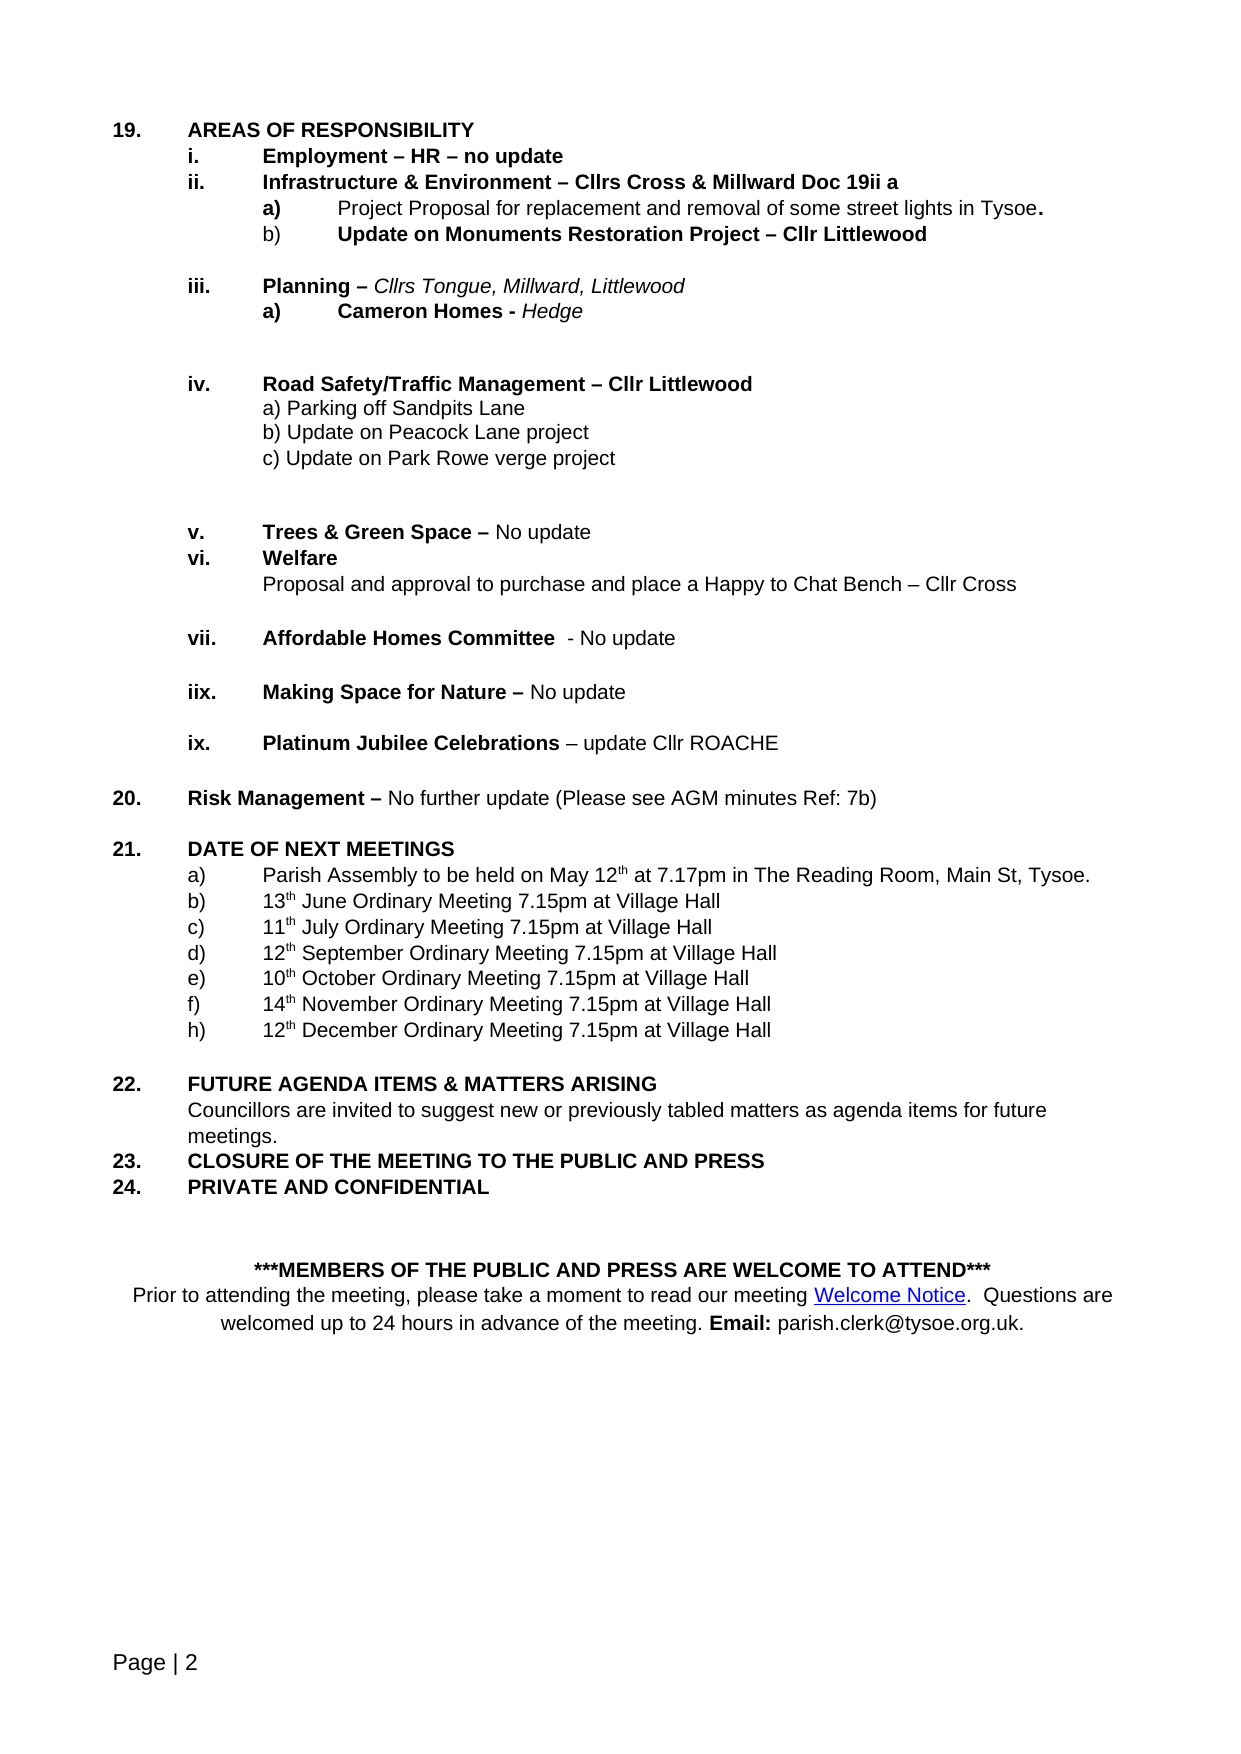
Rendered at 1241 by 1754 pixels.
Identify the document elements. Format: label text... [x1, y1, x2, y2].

text c) Update on Park Rowe verge project [187, 446, 1132, 470]
text b) Update on Monuments Restoration Project – Cllr Littlewood [187, 222, 1132, 246]
list Planning – Cllrs Tongue, Millward, Littlewood [187, 273, 1132, 297]
text 19. AREAS OF RESPONSIBILITY [112, 118, 1132, 142]
text ii. Infrastructure & Environment – Cllrs Cross & Millward Doc 19ii a [187, 170, 1132, 194]
text v. Trees & Green Space – No update [187, 520, 1132, 544]
text ix. Platinum Jubilee Celebrations – update Cllr ROACHE [187, 731, 1132, 755]
text 24. PRIVATE AND CONFIDENTIAL [112, 1175, 1132, 1199]
text a) Parish Assembly to be held on May 12th at 7.17pm in The Reading Room, Main St, Tysoe. [112, 863, 1132, 887]
text c) 11th July Ordinary Meeting 7.15pm at Village Hall [112, 914, 1132, 938]
text iv. Road Safety/Traffic Management – Cllr Littlewood [187, 372, 1132, 396]
text a) Project Proposal for replacement and removal of some street lights in Tysoe. [187, 196, 1132, 220]
text d) 12th September Ordinary Meeting 7.15pm at Village Hall [112, 940, 1132, 964]
text a) Parking off Sandpits Lane [187, 396, 1132, 420]
text b) Update on Peacock Lane project [187, 420, 1132, 444]
text Proposal and approval to purchase and place a Happy to Chat Bench – Cllr Cross [187, 571, 1132, 595]
text iix. Making Space for Nature – No update [187, 679, 1132, 703]
text 20. Risk Management – No further update (Please see AGM minutes Ref: 7b) [112, 785, 1132, 809]
list a) Cameron Homes - Hedge [262, 299, 1132, 323]
text h) 12th December Ordinary Meeting 7.15pm at Village Hall [112, 1018, 1132, 1042]
list Prior to attending the meeting, please take a moment to read our meeting Welcome Notice. Questions are welcomed up to 24 hours in advance of the meeting. Email: parish.clerk@tysoe.org.uk. [112, 1283, 1132, 1335]
text b) 13th June Ordinary Meeting 7.15pm at Village Hall [112, 889, 1132, 913]
text ***MEMBERS OF THE PUBLIC AND PRESS ARE WELCOME TO ATTEND*** [112, 1257, 1132, 1281]
text f) 14th November Ordinary Meeting 7.15pm at Village Hall [112, 992, 1132, 1016]
text e) 10th October Ordinary Meeting 7.15pm at Village Hall [112, 966, 1132, 990]
text vii. Affordable Homes Committee - No update [187, 626, 1132, 649]
text i. Employment – HR – no update [112, 144, 1132, 168]
text 23. CLOSURE OF THE MEETING TO THE PUBLIC AND PRESS [112, 1149, 1132, 1173]
text 22. FUTURE AGENDA ITEMS & MATTERS ARISING [112, 1072, 1132, 1096]
text Councillors are invited to suggest new or previously tabled matters as agenda items for future meetings. [187, 1098, 1132, 1147]
text vi. Welfare [112, 546, 1132, 569]
text 21. DATE OF NEXT MEETINGS [112, 837, 1132, 861]
